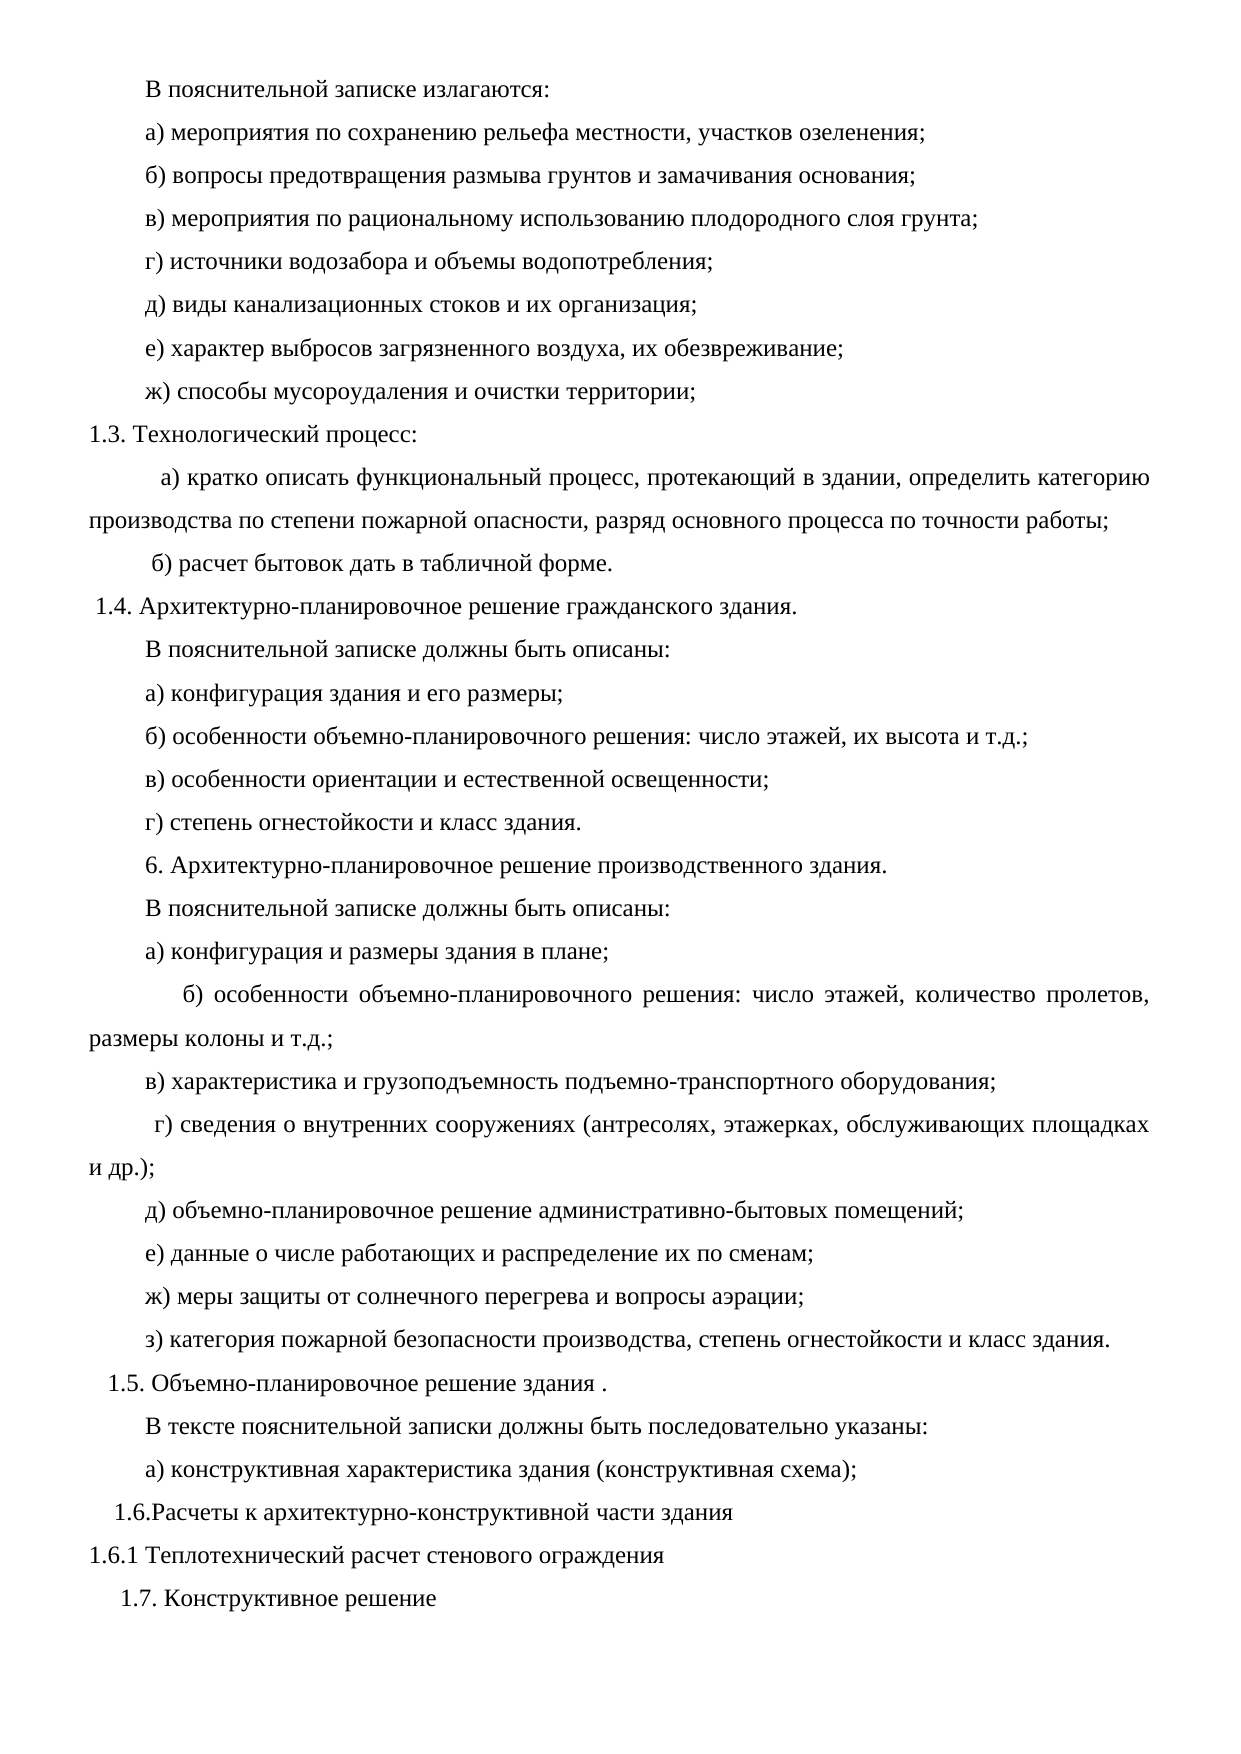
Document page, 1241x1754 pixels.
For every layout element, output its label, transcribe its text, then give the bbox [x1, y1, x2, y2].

text ж) способы мусороудаления и очистки территории; [89, 376, 1152, 404]
text 1.6.1 Теплотехнический расчет стенового ограждения [89, 1540, 1152, 1569]
text д) объемно-планировочное решение административно-бытовых помещений; [89, 1195, 1152, 1224]
text з) категория пожарной безопасности производства, степень огнестойкости и класс здания. [89, 1324, 1152, 1353]
text а) конфигурация и размеры здания в плане; [89, 936, 1152, 965]
text г) степень огнестойкости и класс здания. [89, 807, 1152, 836]
text ж) меры защиты от солнечного перегрева и вопросы аэрации; [89, 1281, 1152, 1310]
text В пояснительной записке излагаются: [89, 74, 1152, 103]
text г) сведения о внутренних сооружениях (антресолях, этажерках, обслуживающих площадках и др.); [89, 1109, 1152, 1181]
text б) расчет бытовок дать в табличной форме. [89, 548, 1152, 577]
text 1.7. Конструктивное решение [89, 1583, 1152, 1612]
text 6. Архитектурно-планировочное решение производственного здания. [89, 850, 1152, 879]
text а) кратко описать функциональный процесс, протекающий в здании, определить категорию производства по степени пожарной опасности, разряд основного процесса по точности работы; [89, 462, 1152, 534]
text 1.4. Архитектурно-планировочное решение гражданского здания. [89, 591, 1152, 620]
text б) особенности объемно-планировочного решения: число этажей, их высота и т.д.; [89, 721, 1152, 749]
text В тексте пояснительной записки должны быть последовательно указаны: [89, 1411, 1152, 1439]
text д) виды канализационных стоков и их организация; [89, 289, 1152, 318]
text а) мероприятия по сохранению рельефа местности, участков озеленения; [89, 117, 1152, 146]
text в) особенности ориентации и естественной освещенности; [89, 764, 1152, 793]
text б) особенности объемно-планировочного решения: число этажей, количество пролетов, размеры колоны и т.д.; [89, 979, 1152, 1051]
text 1.6.Расчеты к архитектурно-конструктивной части здания [89, 1497, 1152, 1526]
text в) характеристика и грузоподъемность подъемно-транспортного оборудования; [89, 1066, 1152, 1094]
text а) конфигурация здания и его размеры; [89, 678, 1152, 706]
text В пояснительной записке должны быть описаны: [89, 634, 1152, 663]
text в) мероприятия по рациональному использованию плодородного слоя грунта; [89, 203, 1152, 232]
text 1.5. Объемно-планировочное решение здания . [89, 1368, 1152, 1396]
text е) данные о числе работающих и распределение их по сменам; [89, 1238, 1152, 1267]
text а) конструктивная характеристика здания (конструктивная схема); [89, 1454, 1152, 1483]
text В пояснительной записке должны быть описаны: [89, 893, 1152, 922]
text б) вопросы предотвращения размыва грунтов и замачивания основания; [89, 160, 1152, 189]
text е) характер выбросов загрязненного воздуха, их обезвреживание; [89, 333, 1152, 361]
text г) источники водозабора и объемы водопотребления; [89, 246, 1152, 275]
text 1.3. Технологический процесс: [89, 419, 1152, 448]
